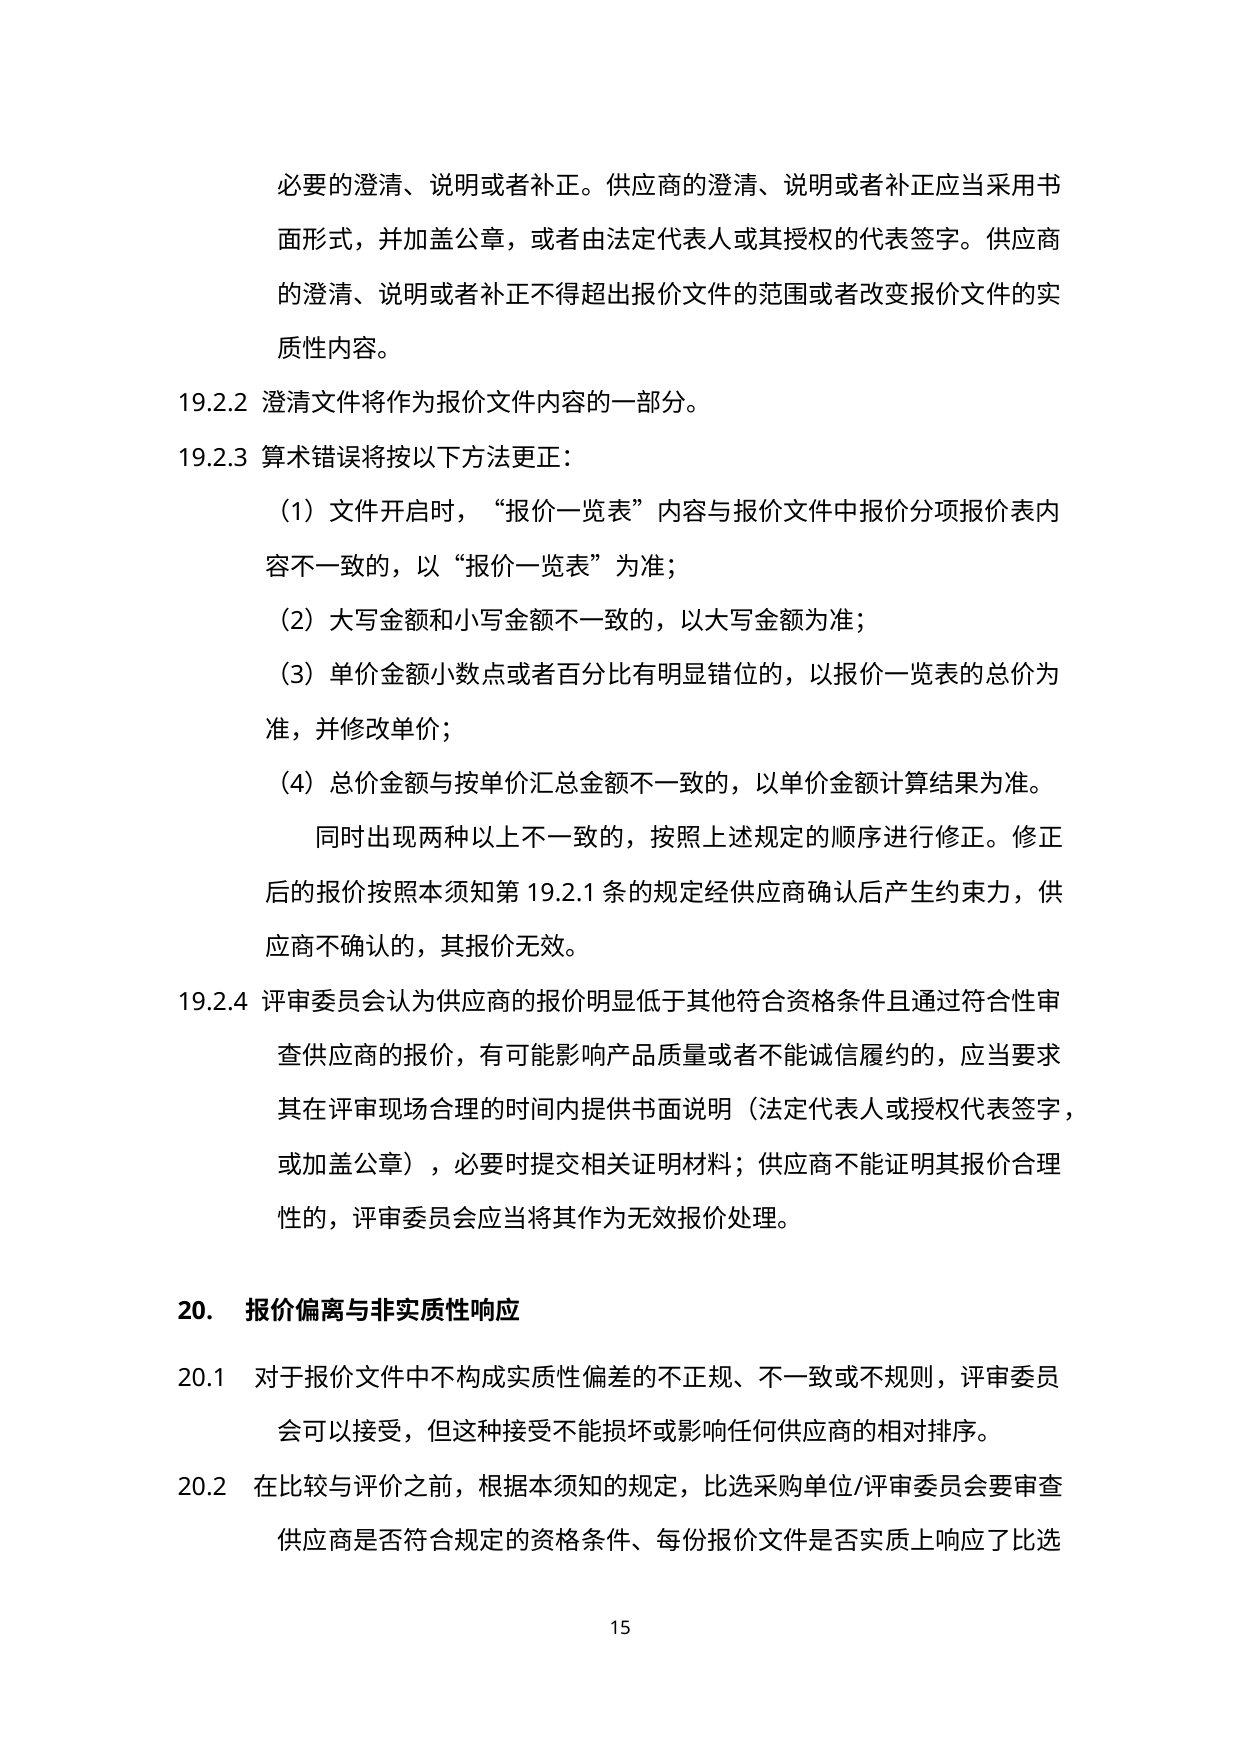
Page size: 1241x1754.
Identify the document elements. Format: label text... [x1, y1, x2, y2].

text （2）大写金额和小写金额不一致的，以大写金额为准； [265, 600, 1063, 637]
text 19.2.4 评审委员会认为供应商的报价明显低于其他符合资格条件且通过符合性审查供应商的报价，有可能影响产品质量或者不能诚信履约的，应当要求其在评审现场合理的时间内提供书面说明（法定代表人或授权代表签字，或加盖公章），必要时提交相关证明材料；供应商不能证明其报价合理性的，评审委员会应当将其作为无效报价处理。 [177, 981, 1063, 1235]
text （4）总价金额与按单价汇总金额不一致的，以单价金额计算结果为准。 [265, 763, 1063, 800]
subtitle 20. 报价偏离与非实质性响应 [177, 1290, 1063, 1327]
text （1）文件开启时，“报价一览表”内容与报价文件中报价分项报价表内容不一致的，以“报价一览表”为准； [265, 492, 1063, 582]
text 同时出现两种以上不一致的，按照上述规定的顺序进行修正。修正后的报价按照本须知第19.2.1条的规定经供应商确认后产生约束力，供应商不确认的，其报价无效。 [265, 818, 1063, 963]
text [177, 165, 1063, 365]
text 19.2.3 算术错误将按以下方法更正： [177, 437, 1063, 473]
text （3）单价金额小数点或者百分比有明显错位的，以报价一览表的总价为准，并修改单价； [265, 655, 1063, 745]
text 19.2.2 澄清文件将作为报价文件内容的一部分。 [177, 383, 1063, 419]
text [177, 1466, 1063, 1557]
text 20.1 对于报价文件中不构成实质性偏差的不正规、不一致或不规则，评审委员会可以接受，但这种接受不能损坏或影响任何供应商的相对排序。 [177, 1357, 1063, 1448]
